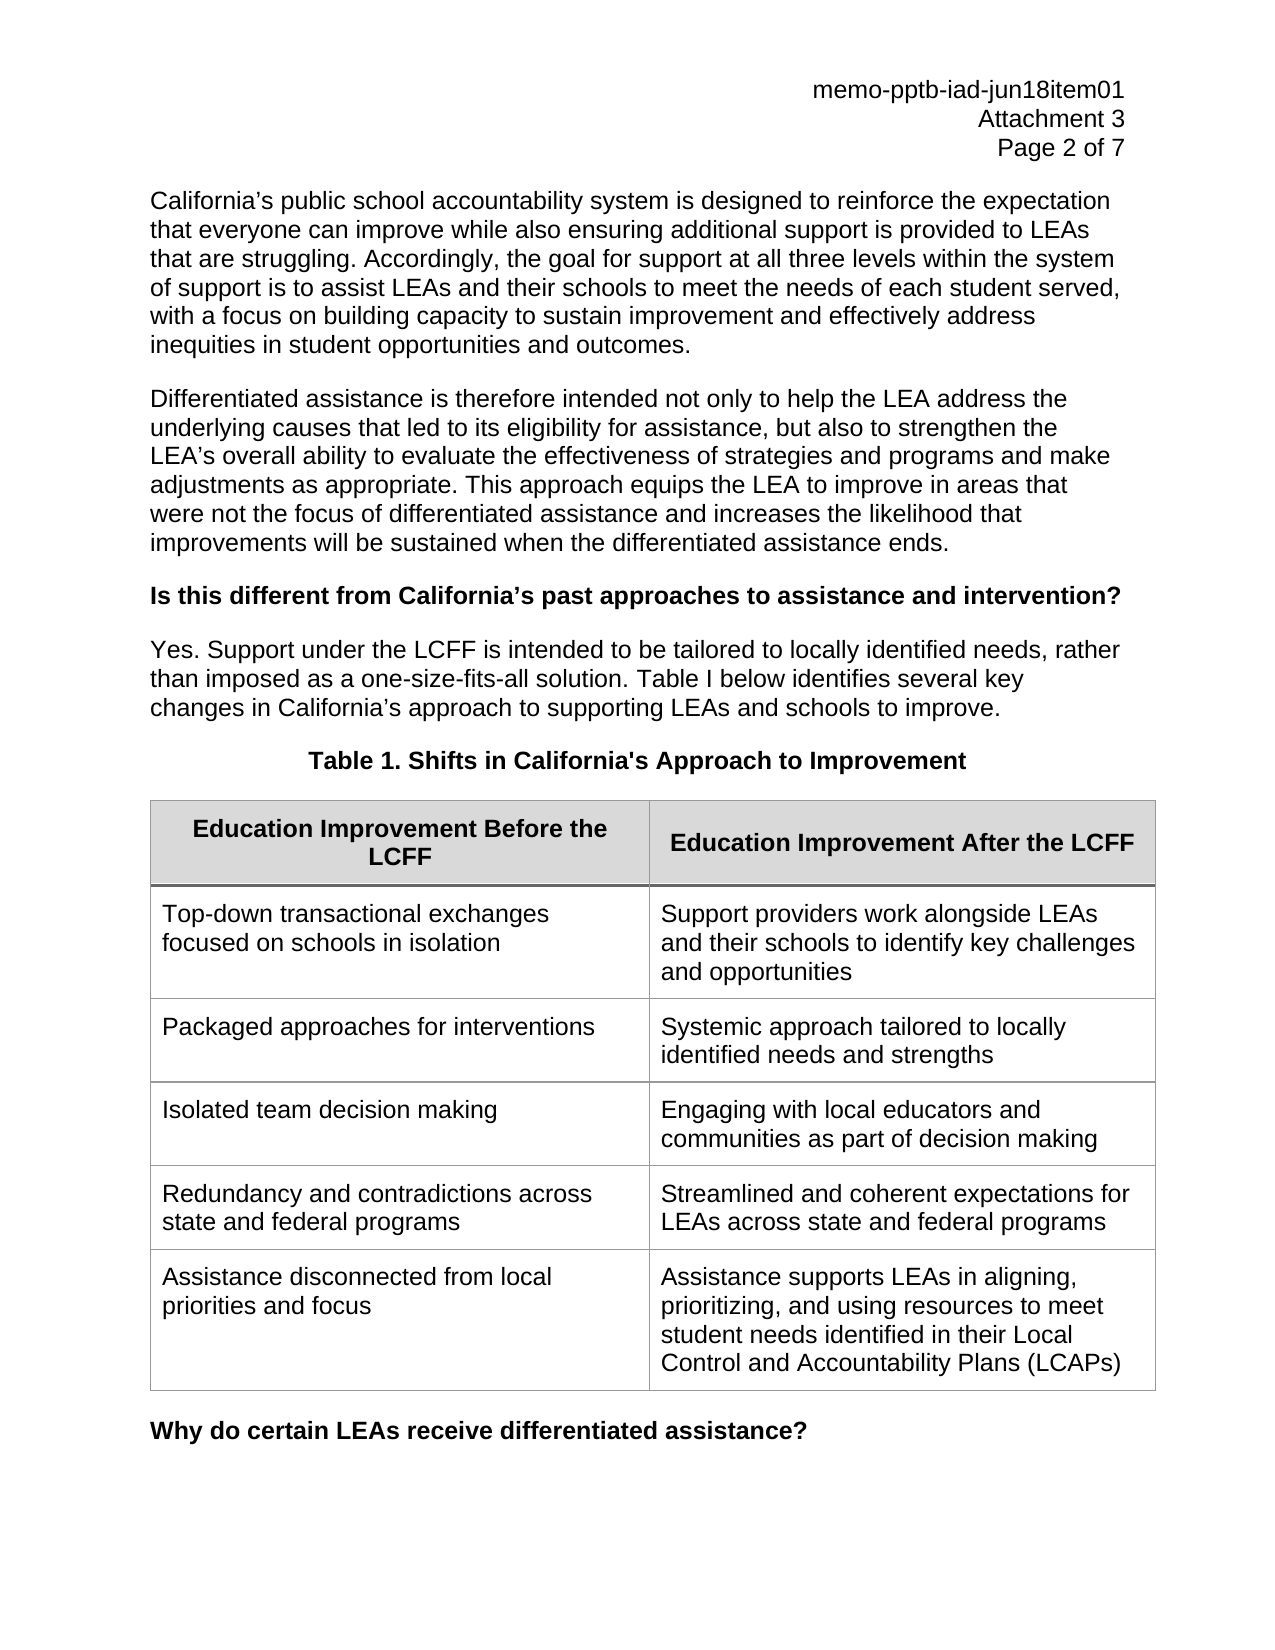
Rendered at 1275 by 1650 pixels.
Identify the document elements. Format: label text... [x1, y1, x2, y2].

text Is this different from California’s past approaches to assistance and intervention? [150, 581, 1125, 610]
table_cell Assistance disconnected from local priorities and focus [151, 1250, 649, 1389]
table_cell Streamlined and coherent expectations for LEAs across state and federal programs [650, 1166, 1155, 1248]
table_cell Assistance supports LEAs in aligning, prioritizing, and using resources to meet student needs identified in their Local Control and Accountability Plans (LCAPs) [650, 1250, 1155, 1389]
table_cell Packaged approaches for interventions [151, 999, 649, 1081]
text Yes. Support under the LCFF is intended to be tailored to locally identified needs, rather than imposed as a one-size-fits-all solution. Table I below identifies several key changes in California’s approach to supporting LEAs and schools to improve. [150, 635, 1125, 721]
text California’s public school accountability system is designed to reinforce the expectation that everyone can improve while also ensuring additional support is provided to LEAs that are struggling. Accordingly, the goal for support at all three levels within the system of support is to assist LEAs and their schools to meet the needs of each student served, with a focus on building capacity to sustain improvement and effectively address inequities in student opportunities and outcomes. [150, 186, 1125, 359]
table_header Education Improvement Before the LCFF [151, 801, 649, 883]
table_cell Engaging with local educators and communities as part of decision making [650, 1083, 1155, 1165]
table_cell Redundancy and contradictions across state and federal programs [151, 1166, 649, 1248]
table_cell Support providers work alongside LEAs and their schools to identify key challenges and opportunities [650, 887, 1155, 998]
subtitle Table 1. Shifts in California's Approach to Improvement [150, 746, 1125, 775]
text Why do certain LEAs receive differentiated assistance? [150, 1416, 1125, 1444]
table_cell Systemic approach tailored to locally identified needs and strengths [650, 999, 1155, 1081]
table_cell Top-down transactional exchanges focused on schools in isolation [151, 887, 649, 998]
table_cell Isolated team decision making [151, 1083, 649, 1165]
text Differentiated assistance is therefore intended not only to help the LEA address the underlying causes that led to its eligibility for assistance, but also to strengthen the LEA’s overall ability to evaluate the effectiveness of strategies and programs and make adjustments as appropriate. This approach equips the LEA to improve in areas that were not the focus of differentiated assistance and increases the likelihood that improvements will be sustained when the differentiated assistance ends. [150, 384, 1125, 556]
table_header Education Improvement After the LCFF [650, 801, 1155, 883]
